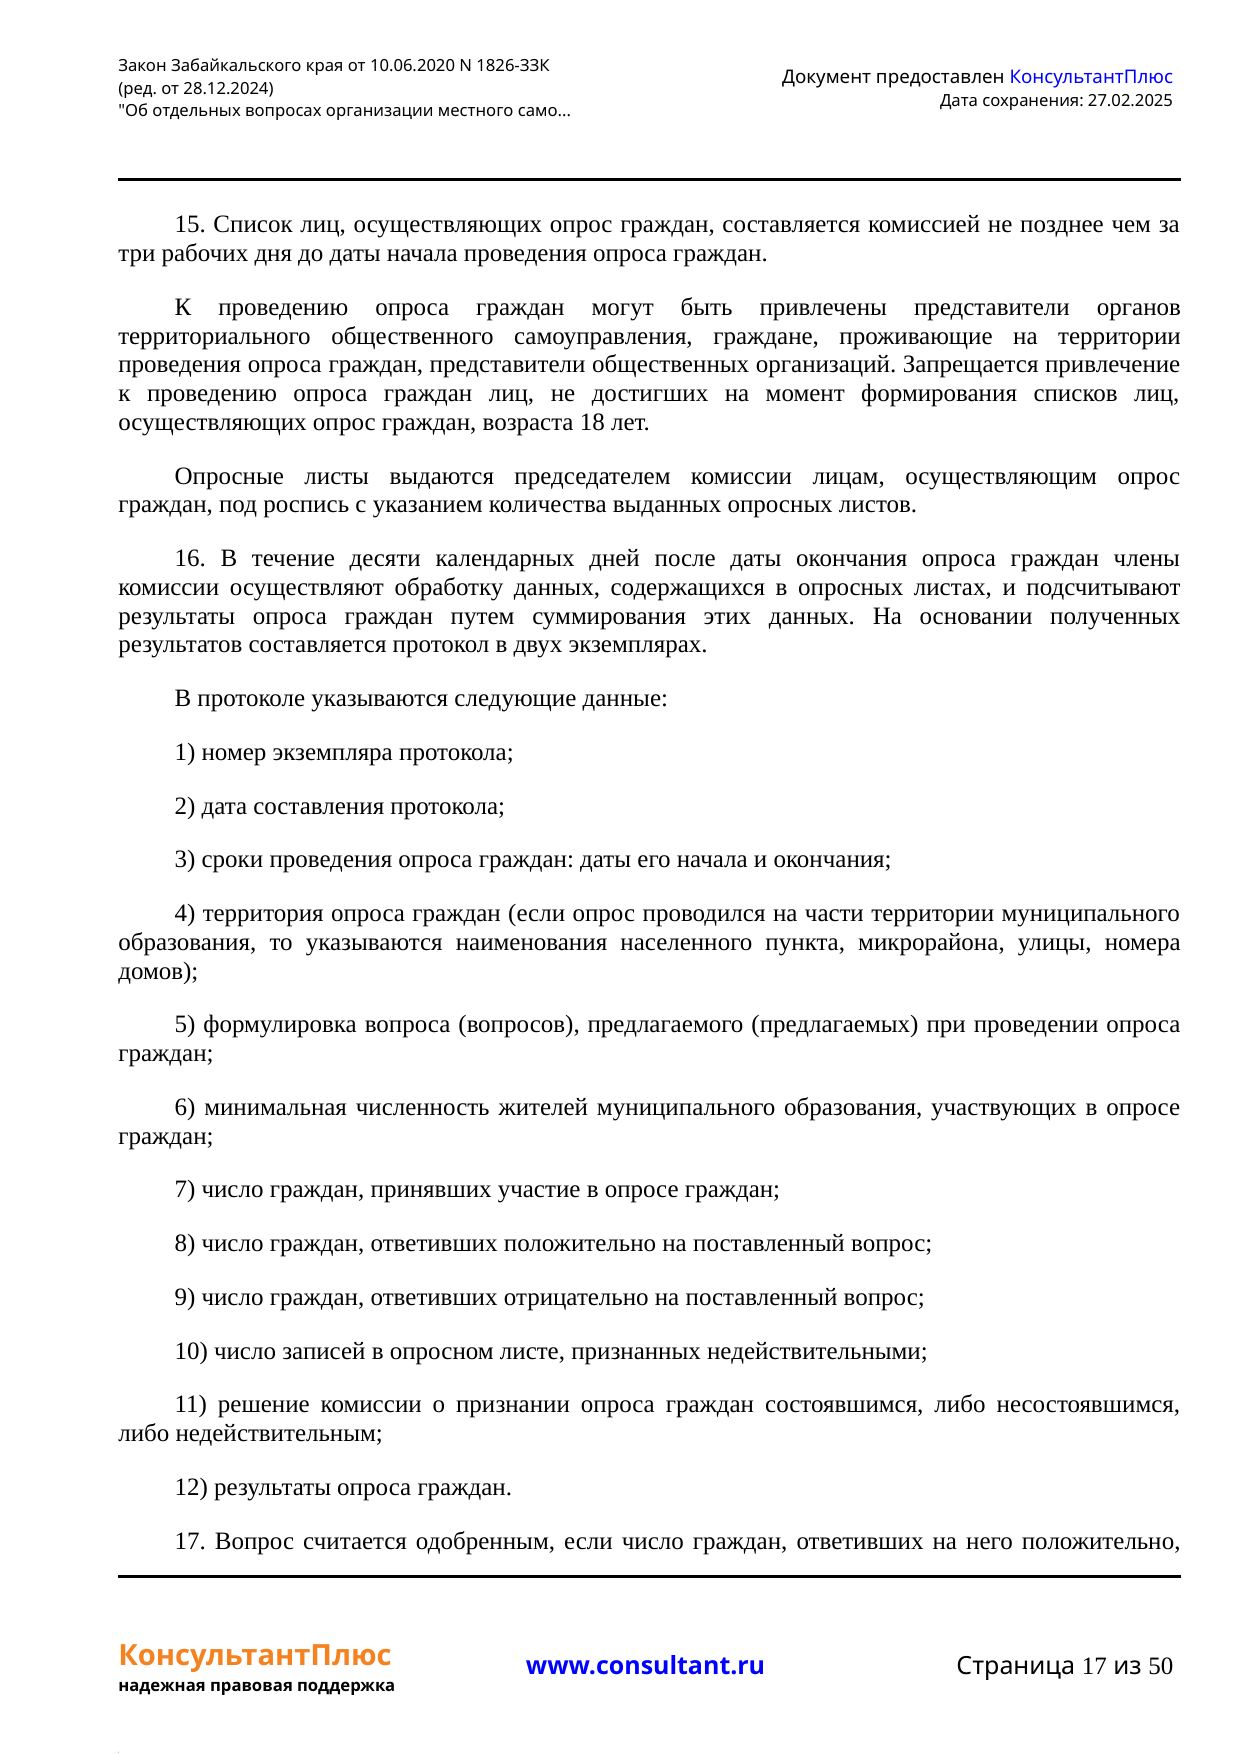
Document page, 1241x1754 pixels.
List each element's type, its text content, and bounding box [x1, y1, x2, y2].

text 9) число граждан, ответивших отрицательно на поставленный вопрос; [118, 1282, 1181, 1311]
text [118, 1526, 1181, 1554]
text 6) минимальная численность жителей муниципального образования, участвующих в опросе граждан; [118, 1092, 1181, 1149]
text 4) территория опроса граждан (если опрос проводился на части территории муниципального образования, то указываются наименования населенного пункта, микрорайона, улицы, номера домов); [118, 898, 1181, 984]
text 10) число записей в опросном листе, признанных недействительными; [118, 1336, 1181, 1364]
text 8) число граждан, ответивших положительно на поставленный вопрос; [118, 1228, 1181, 1257]
text Опросные листы выдаются председателем комиссии лицам, осуществляющим опрос граждан, под роспись с указанием количества выданных опросных листов. [118, 461, 1181, 518]
text В протоколе указываются следующие данные: [118, 683, 1181, 712]
text 1) номер экземпляра протокола; [118, 737, 1181, 766]
text 11) решение комиссии о признании опроса граждан состоявшимся, либо несостоявшимся, либо недействительным; [118, 1389, 1181, 1447]
text 12) результаты опроса граждан. [118, 1472, 1181, 1501]
text 7) число граждан, принявших участие в опросе граждан; [118, 1174, 1181, 1203]
text К проведению опроса граждан могут быть привлечены представители органов территориального общественного самоуправления, граждане, проживающие на территории проведения опроса граждан, представители общественных организаций. Запрещается привлечение к проведению опроса граждан лиц, не достигших на момент формирования списков лиц, осуществляющих опрос граждан, возраста 18 лет. [118, 292, 1181, 436]
text 2) дата составления протокола; [118, 791, 1181, 819]
text 16. В течение десяти календарных дней после даты окончания опроса граждан члены комиссии осуществляют обработку данных, содержащихся в опросных листах, и подсчитывают результаты опроса граждан путем суммирования этих данных. На основании полученных результатов составляется протокол в двух экземплярах. [118, 543, 1181, 658]
text 15. Список лиц, осуществляющих опрос граждан, составляется комиссией не позднее чем за три рабочих дня до даты начала проведения опроса граждан. [118, 209, 1181, 267]
text 3) сроки проведения опроса граждан: даты его начала и окончания; [118, 844, 1181, 873]
text 5) формулировка вопроса (вопросов), предлагаемого (предлагаемых) при проведении опроса граждан; [118, 1009, 1181, 1067]
